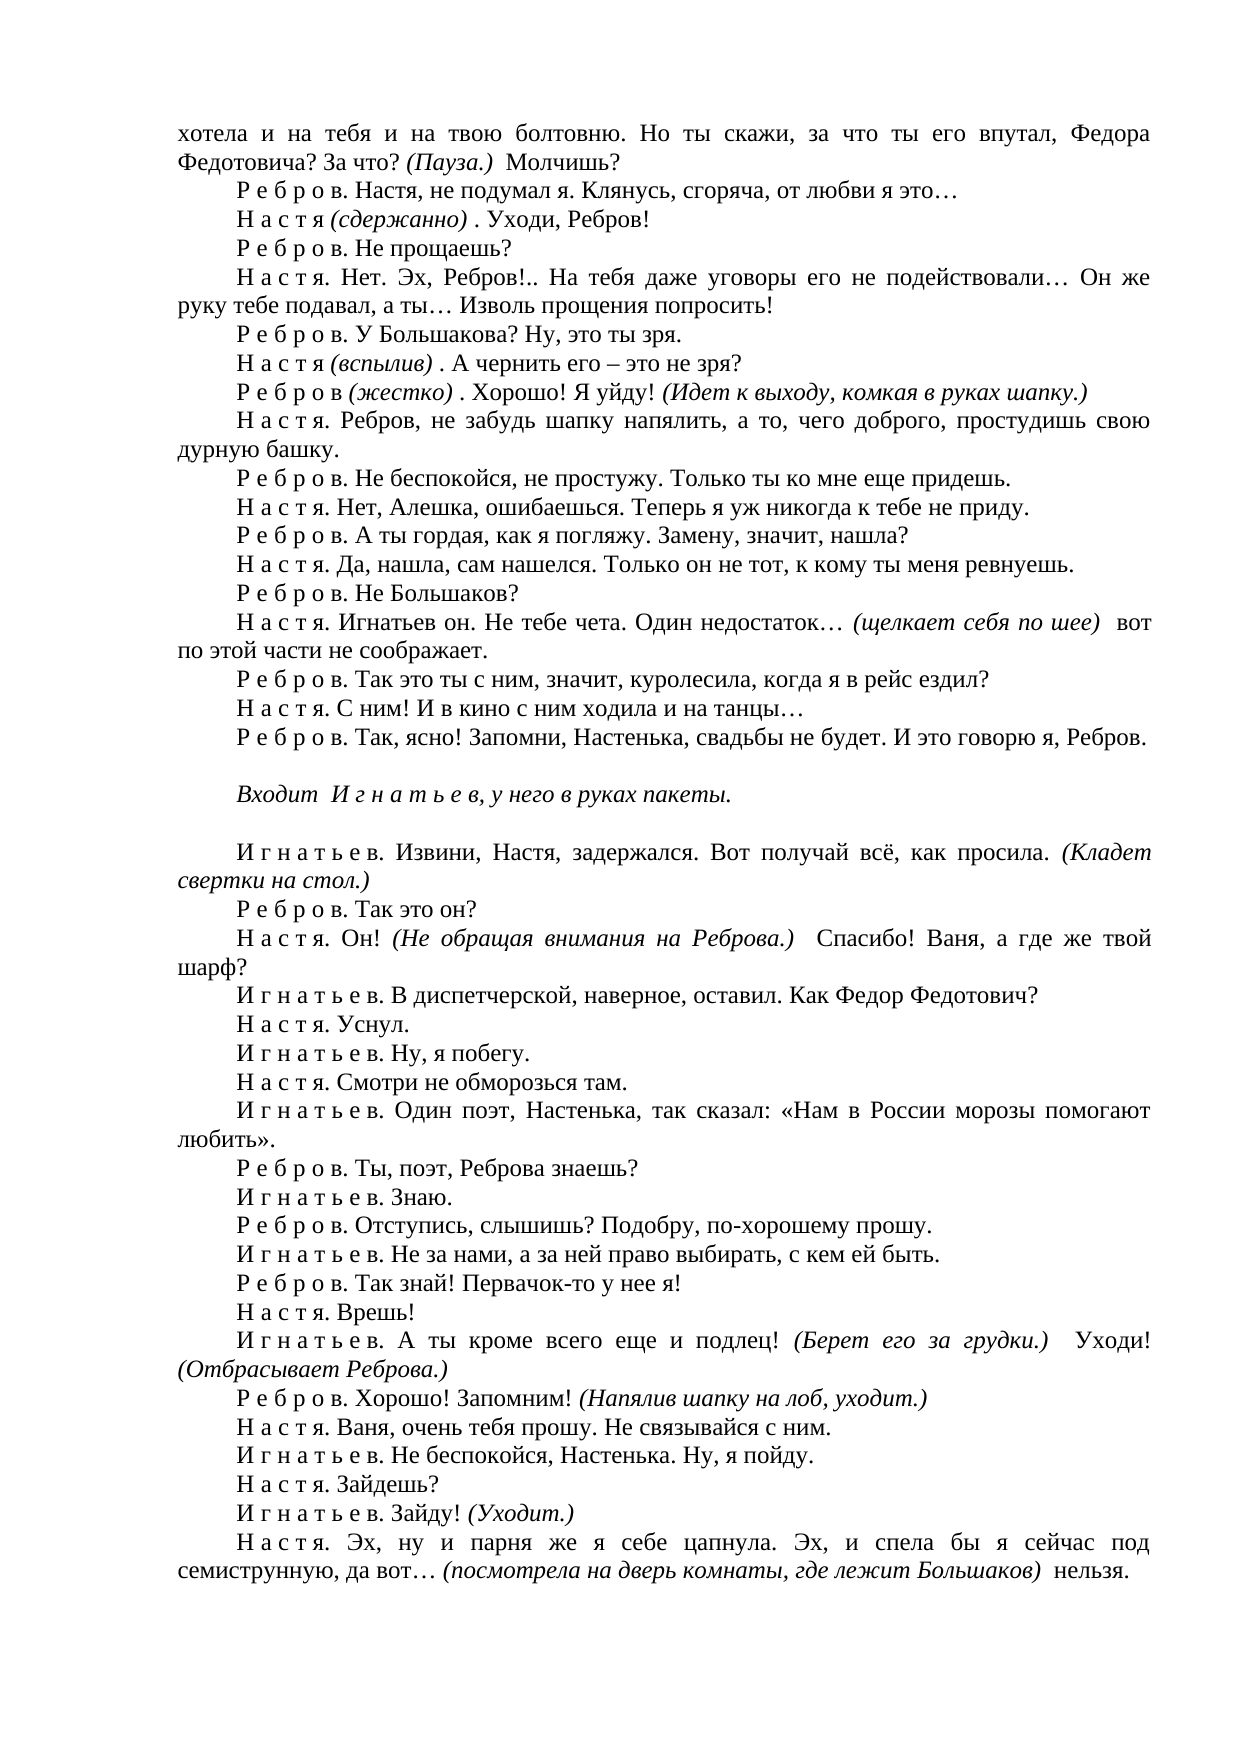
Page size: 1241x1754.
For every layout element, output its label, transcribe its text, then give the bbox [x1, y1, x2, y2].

text Р е б р о в. Так знай! Первачок-то у нее я! [177, 1268, 1152, 1297]
text Н а с т я. Нет. Эх, Ребров!.. На тебя даже уговоры его не подействовали… Он же руку тебе подавал, а ты… Изволь прощения попросить! [177, 262, 1152, 319]
text Р е б р о в. Настя, не подумал я. Клянусь, сгоряча, от любви я это… [177, 176, 1152, 204]
text Р е б р о в. Не беспокойся, не простужу. Только ты ко мне еще придешь. [177, 463, 1152, 492]
text Р е б р о в. Так это ты с ним, значит, куролесила, когда я в рейс ездил? [177, 664, 1152, 693]
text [177, 118, 1152, 176]
text Входит И г н а т ь е в, у него в руках пакеты. [177, 779, 1152, 808]
text Н а с т я. Эх, ну и парня же я себе цапнула. Эх, и спела бы я сейчас под семиструнную, да вот… (посмотрела на дверь комнаты, где лежит Большаков) нельзя. [177, 1527, 1152, 1584]
text Р е б р о в. У Большакова? Ну, это ты зря. [177, 319, 1152, 348]
text Р е б р о в. Хорошо! Запомним! (Напялив шапку на лоб, уходит.) [177, 1383, 1152, 1412]
text Н а с т я. С ним! И в кино с ним ходила и на танцы… [177, 693, 1152, 722]
text Н а с т я (сдержанно) . Уходи, Ребров! [177, 204, 1152, 233]
text И г н а т ь е в. Извини, Настя, задержался. Вот получай всё, как просила. (Кладет свертки на стол.) [177, 837, 1152, 894]
text Н а с т я. Да, нашла, сам нашелся. Только он не тот, к кому ты меня ревнуешь. [177, 549, 1152, 578]
text И г н а т ь е в. Знаю. [177, 1182, 1152, 1211]
text Р е б р о в. Отступись, слышишь? Подобру, по-хорошему прошу. [177, 1211, 1152, 1239]
text Р е б р о в. А ты гордая, как я погляжу. Замену, значит, нашла? [177, 521, 1152, 549]
text И г н а т ь е в. Не за нами, а за ней право выбирать, с кем ей быть. [177, 1239, 1152, 1268]
text Н а с т я. Смотри не обморозься там. [177, 1067, 1152, 1096]
text Р е б р о в (жестко) . Хорошо! Я уйду! (Идет к выходу, комкая в руках шапку.) [177, 377, 1152, 406]
text Р е б р о в. Так это он? [177, 894, 1152, 923]
text И г н а т ь е в. Зайду! (Уходит.) [177, 1498, 1152, 1527]
text Н а с т я. Уснул. [177, 1009, 1152, 1038]
text Н а с т я (вспылив) . А чернить его – это не зря? [177, 348, 1152, 377]
text И г н а т ь е в. А ты кроме всего еще и подлец! (Берет его за грудки.) Уходи! (Отбрасывает Реброва.) [177, 1326, 1152, 1383]
text Н а с т я. Врешь! [177, 1297, 1152, 1326]
text И г н а т ь е в. В диспетчерской, наверное, оставил. Как Федор Федотович? [177, 981, 1152, 1009]
text Н а с т я. Зайдешь? [177, 1469, 1152, 1498]
text И г н а т ь е в. Ну, я побегу. [177, 1038, 1152, 1067]
text Н а с т я. Ребров, не забудь шапку напялить, а то, чего доброго, простудишь свою дурную башку. [177, 406, 1152, 463]
text Р е б р о в. Не прощаешь? [177, 233, 1152, 262]
text Р е б р о в. Не Большаков? [177, 578, 1152, 607]
text Н а с т я. Нет, Алешка, ошибаешься. Теперь я уж никогда к тебе не приду. [177, 492, 1152, 521]
text Н а с т я. Он! (Не обращая внимания на Реброва.) Спасибо! Ваня, а где же твой шарф? [177, 923, 1152, 981]
text Н а с т я. Ваня, очень тебя прошу. Не связывайся с ним. [177, 1412, 1152, 1441]
text Н а с т я. Игнатьев он. Не тебе чета. Один недостаток… (щелкает себя по шее) вот по этой части не соображает. [177, 607, 1152, 664]
text И г н а т ь е в. Не беспокойся, Настенька. Ну, я пойду. [177, 1441, 1152, 1469]
text И г н а т ь е в. Один поэт, Настенька, так сказал: «Нам в России морозы помогают любить». [177, 1096, 1152, 1153]
text Р е б р о в. Ты, поэт, Реброва знаешь? [177, 1153, 1152, 1182]
text Р е б р о в. Так, ясно! Запомни, Настенька, свадьбы не будет. И это говорю я, Ребров. [177, 722, 1152, 751]
